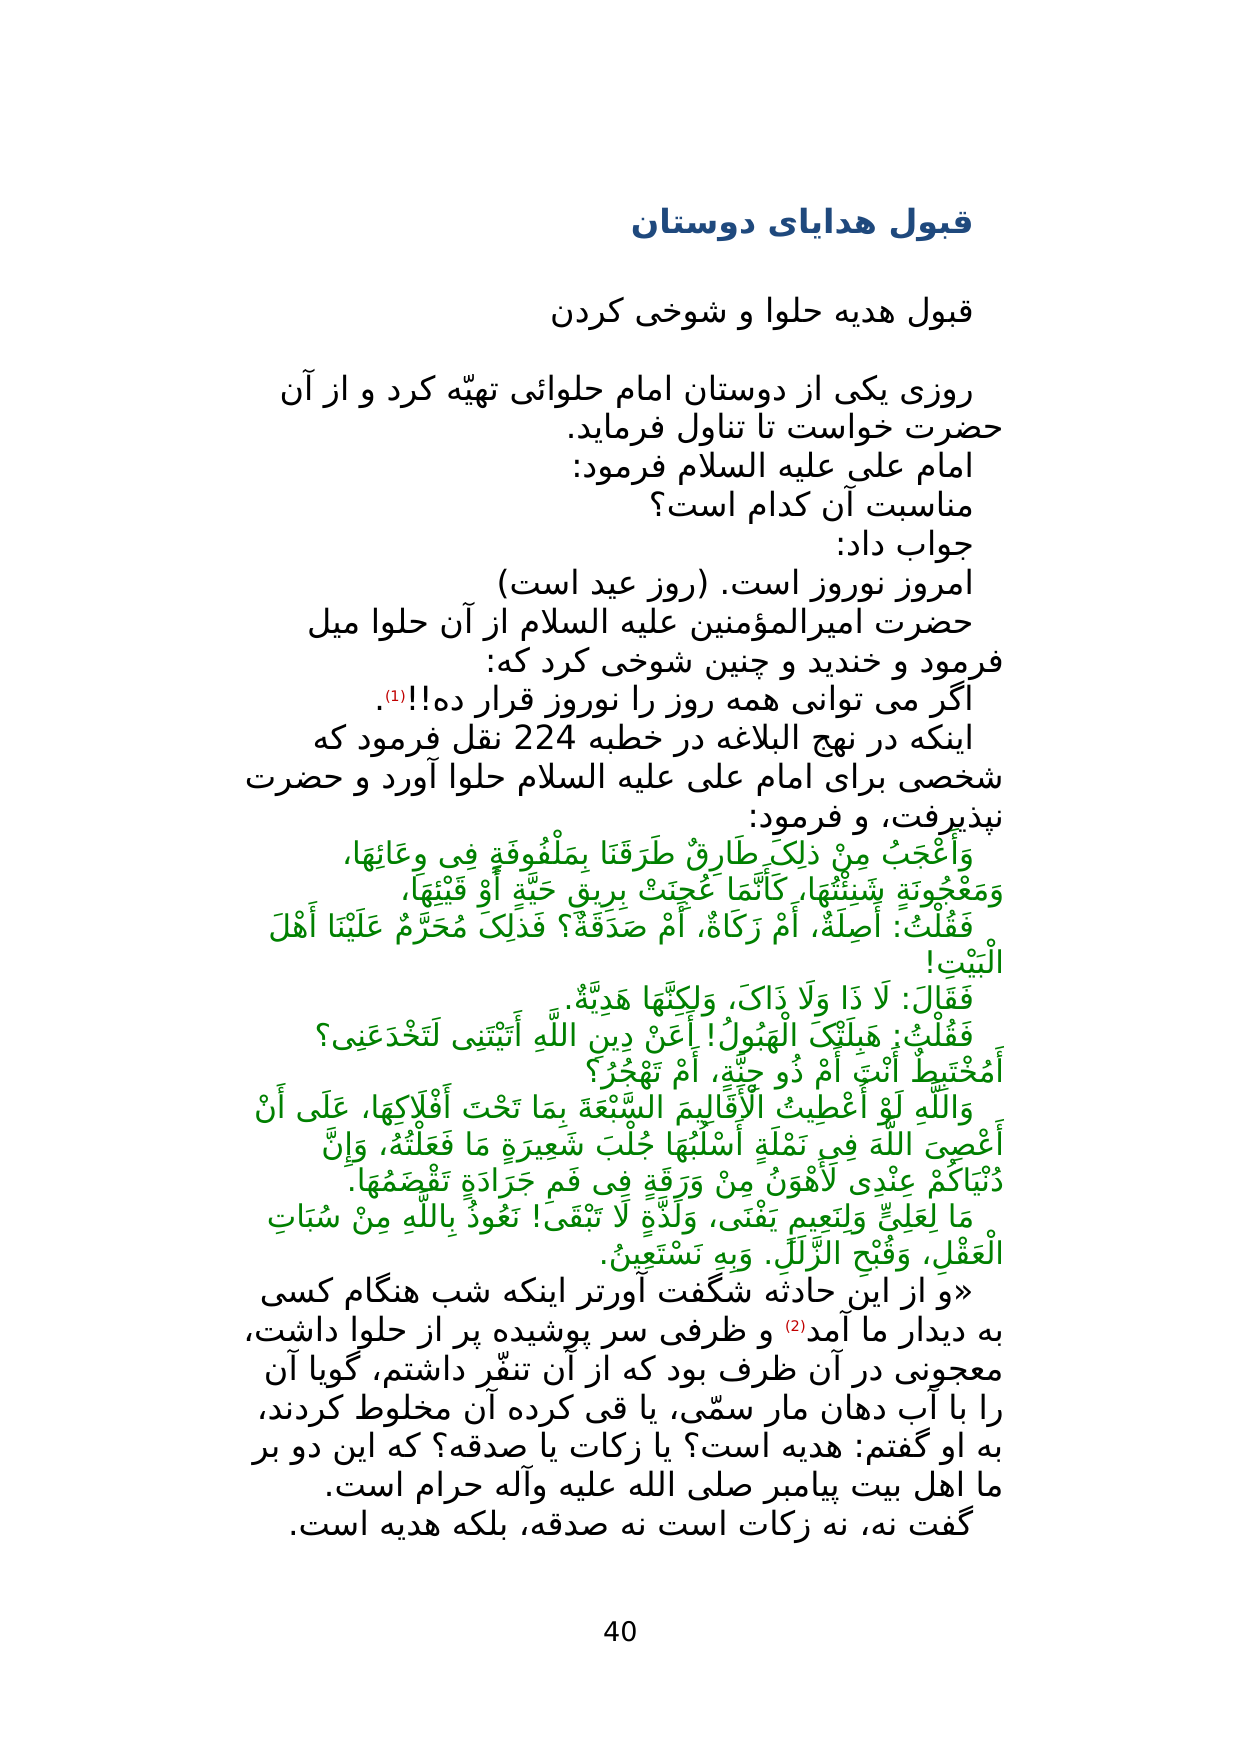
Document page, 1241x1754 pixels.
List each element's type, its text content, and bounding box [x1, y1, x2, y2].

text امام علی علیه السلام فرمود: [236, 447, 1004, 486]
text فَقَالَ: لَا ذَا وَلَا ذَاکَ، وَلکِنَّهَا هَدِیَّةٌ. [236, 981, 1004, 1017]
text فَقُلْتُ: أَصِلَةٌ، أَمْ زَکَاةٌ، أَمْ صَدَقَةٌ؟ فَذلِکَ مُحَرَّمٌ عَلَیْنَا أَهْلَ الْبَیْتِ! [236, 908, 1004, 981]
text قبول هدیه حلوا و شوخی کردن [236, 292, 1004, 331]
text «و از این حادثه شگفت آورتر اینکه شب هنگام کسی به دیدار ما آمد(2) و ظرفی سر پوشیده پر از حلوا داشت، معجونی در آن ظرف بود که از آن تنفّر داشتم، گویا آن را با آب دهان مار سمّی، یا قی کرده آن مخلوط کردند، به او گفتم: هدیه است؟ یا زکات یا صدقه؟ که این دو بر ما اهل بیت پیامبر صلی الله علیه وآله حرام است. [236, 1272, 1004, 1505]
text اینکه در نهج البلاغه در خطبه 224 نقل فرمود که شخصی برای امام علی علیه السلام حلوا آورد و حضرت نپذیرفت، و فرمود: [236, 719, 1004, 835]
text گفت نه، نه زکات است نه صدقه، بلکه هدیه است. [236, 1505, 1004, 1543]
text روزی یکی از دوستان امام حلوائی تهیّه کرد و از آن حضرت خواست تا تناول فرماید. [236, 369, 1004, 447]
text جواب داد: [236, 524, 1004, 563]
subtitle قبول هدایای دوستان [236, 202, 1004, 241]
text حضرت امیرالمؤمنین علیه السلام از آن حلوا میل فرمود و خندید و چنین شوخی کرد که: [236, 602, 1004, 680]
text مناسبت آن کدام است؟ [236, 486, 1004, 524]
text فَقُلْتُ: هَبِلَتْکَ الْهَبُولُ! أَعَنْ دِینِ اللَّهِ أَتَیْتَنِی لَتَخْدَعَنِی؟ أَمُخْتَبِطٌ أَنْتَ أَمْ ذُو جِنَّةٍ، أَمْ تَهْجُرُ؟ [236, 1017, 1004, 1090]
text اگر می توانی همه روز را نوروز قرار ده!!(1). [236, 680, 1004, 719]
text وَأَعْجَبُ مِنْ ذلِکَ طَارِقٌ طَرَقَنَا بِمَلْفُوفَةٍ فِی وِعَائِهَا، وَمَعْجُونَةٍ شَنِئْتُهَا، کَأَنَّمَا عُجِنَتْ بِرِیقِ حَیَّةٍ أَوْ قَیْئِهَا، [236, 835, 1004, 908]
text امروز نوروز است. (روز عید است) [236, 563, 1004, 602]
text مَا لِعَلِیٍّ وَلِنَعِیمٍ یَفْنَی، وَلَذَّةٍ لَا تَبْقَی! نَعُوذُ بِاللَّهِ مِنْ سُبَاتِ الْعَقْلِ، وَقُبْحِ الزَّلَلِ. وَبِهِ نَسْتَعِینُ. [236, 1199, 1004, 1272]
text وَاللَّهِ لَوْ أُعْطِیتُ الْأَقَالِیمَ السَّبْعَةَ بِمَا تَحْتَ أَفْلَاکِهَا، عَلَی أَنْ أَعْصِیَ اللَّهَ فِی نَمْلَةٍ أَسْلُبُهَا جُلْبَ شَعِیرَةٍ مَا فَعَلْتُهُ، وَإِنَّ دُنْیَاکُمْ عِنْدِی لَأَهْوَنُ مِنْ وَرَقَةٍ فِی فَمِ جَرَادَةٍ تَقْضَمُهَا. [236, 1090, 1004, 1199]
